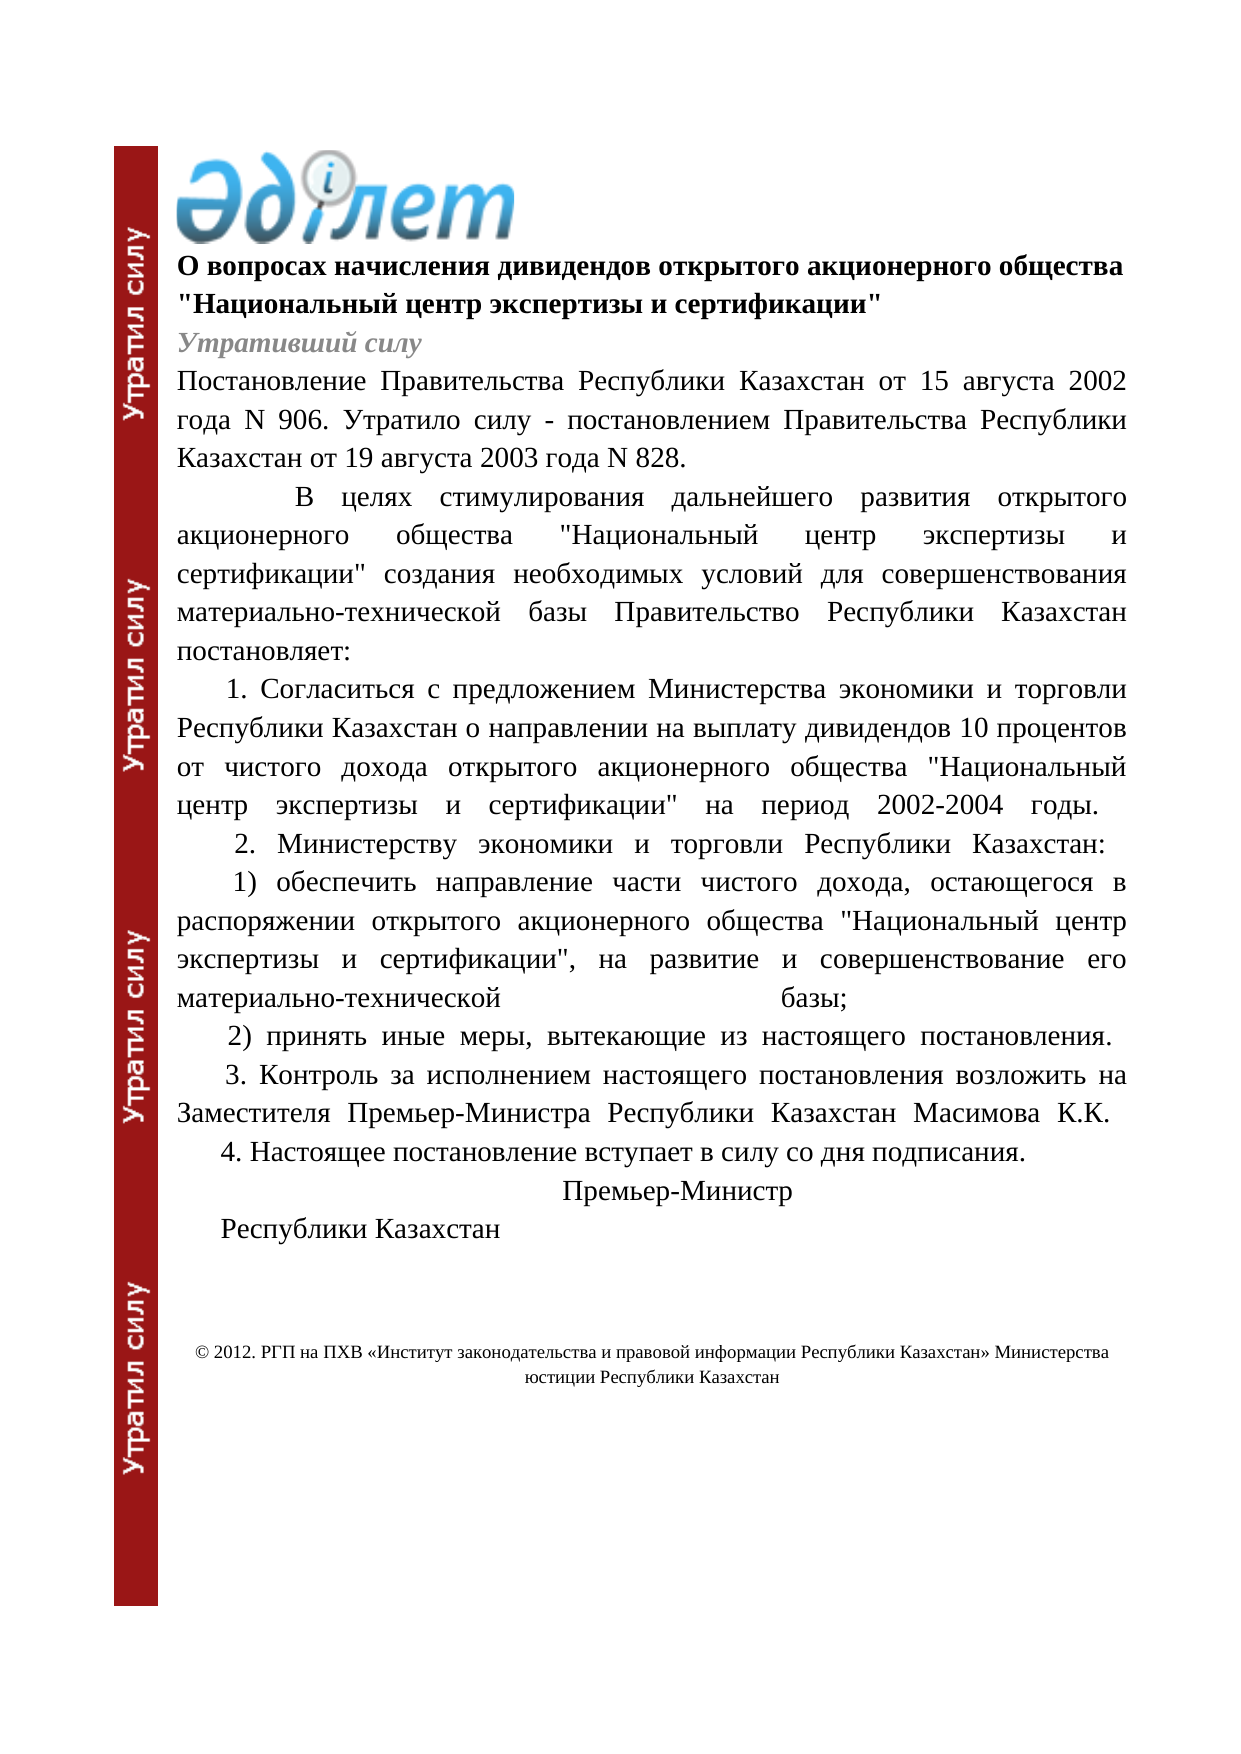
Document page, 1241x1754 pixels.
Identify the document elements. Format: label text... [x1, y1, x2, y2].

picture [114, 320, 158, 325]
picture [114, 358, 158, 363]
picture [114, 1388, 158, 1606]
text Утративший силу [112, 325, 1128, 358]
text В целях стимулирования дальнейшего развития открытого акционерного общества "Национальный центр экспертизы и сертификации" создания необходимых условий для совершенствования материально-технической базы Правительство Республики Казахстан постановляет: 1. Согласиться с предложением Министерства экономики и торговли Республики Казахстан о направлении на выплату дивидендов 10 процентов от чистого дохода открытого акционерного общества "Национальный центр экспертизы и сертификации" на период 2002-2004 годы. 2. Министерству экономики и торговли Республики Казахстан: 1) обеспечить направление части чистого дохода, остающегося в распоряжении открытого акционерного общества "Национальный центр экспертизы и сертификации", на развитие и совершенствование его материально-технической базы; 2) принять иные меры, вытекающие из настоящего постановления. 3. Контроль за исполнением настоящего постановления возложить на Заместителя Премьер-Министра Республики Казахстан Масимова К.К. 4. Настоящее постановление вступает в силу со дня подписания. [112, 479, 1128, 1168]
text Постановление Правительства Республики Казахстан от 15 августа 2002 года N 906. Утратило силу - постановлением Правительства Республики Казахстан от 19 августа 2003 года N 828. [112, 363, 1128, 474]
text © 2012. РГП на ПХВ «Институт законодательства и правовой информации Республики Казахстан» Министерства юстиции Республики Казахстан [112, 1341, 1128, 1388]
picture [114, 1245, 158, 1341]
picture [114, 146, 158, 248]
picture [114, 474, 158, 479]
text О вопросах начисления дивидендов открытого акционерного общества "Национальный центр экспертизы и сертификации" [112, 248, 1128, 320]
text Премьер-Министр Республики Казахстан [112, 1173, 1128, 1245]
picture [176, 150, 515, 244]
picture [114, 1168, 158, 1173]
